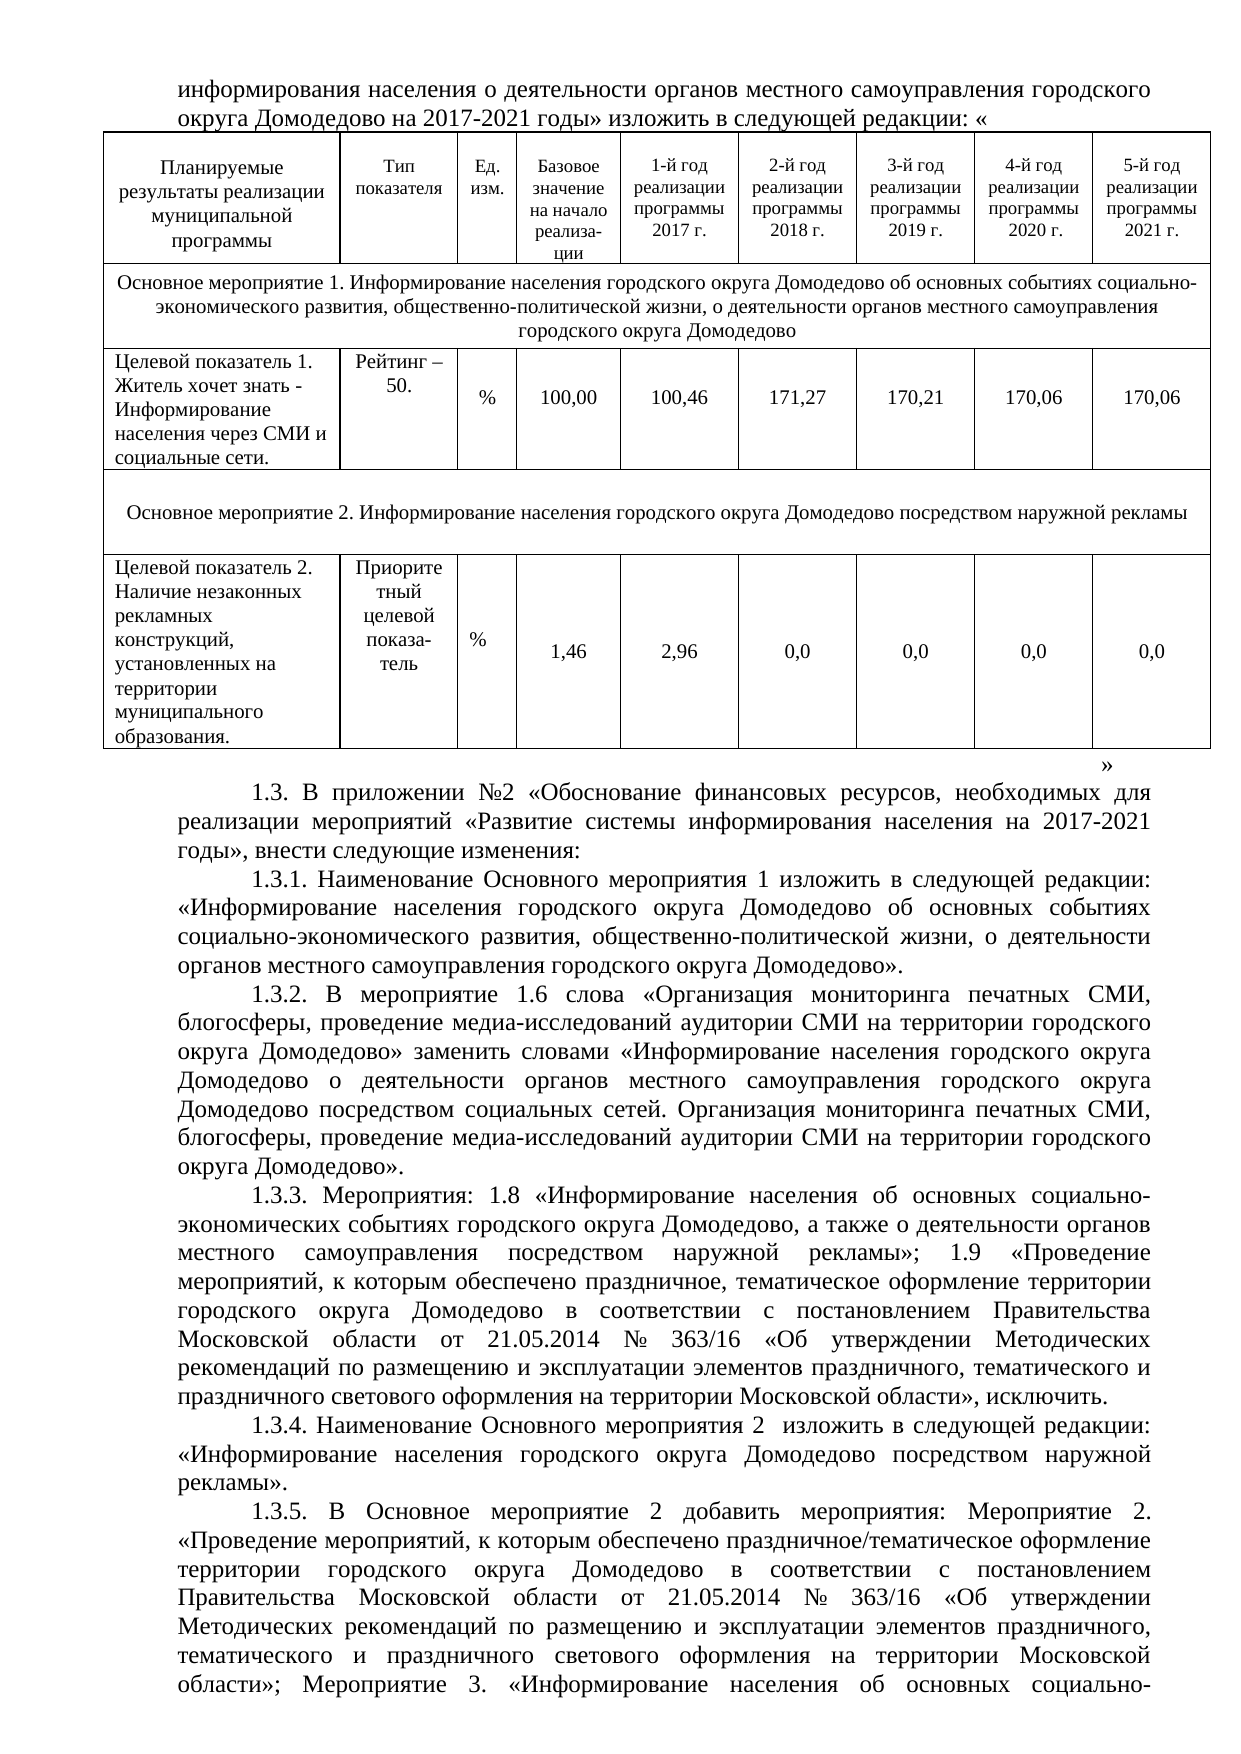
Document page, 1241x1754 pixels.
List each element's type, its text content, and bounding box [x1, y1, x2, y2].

table_cell 100,46 [621, 349, 738, 469]
table_cell Целевой показатель 2. Наличие незаконных рекламных конструкций, установленных на территории муниципального образования. [104, 555, 339, 748]
table_cell 0,0 [975, 555, 1092, 748]
table_cell 0,0 [1093, 555, 1210, 748]
table_header 4-й год реализации программы 2020 г. [975, 133, 1092, 263]
table_header 2-й год реализации программы 2018 г. [739, 133, 856, 263]
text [177, 74, 1152, 131]
text 1.3. В приложении №2 «Обоснование финансовых ресурсов, необходимых для реализации мероприятий «Развитие системы информирования населения на 2017-2021 годы», внести следующие изменения: [177, 777, 1152, 864]
table_header Планируемые результаты реализации муниципальной программы [104, 133, 339, 263]
table_header 5-й год реализации программы 2021 г. [1093, 133, 1210, 263]
table_cell Основное мероприятие 2. Информирование населения городского округа Домодедово посредством наружной рекламы [104, 470, 1210, 554]
table_header 3-й год реализации программы 2019 г. [857, 133, 974, 263]
table_cell 0,0 [857, 555, 974, 748]
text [177, 1496, 1152, 1697]
table_cell Приоритетный целевой показа-тель [341, 555, 457, 748]
table_cell 171,27 [739, 349, 856, 469]
table_cell Рейтинг – 50. [341, 349, 457, 469]
text 1.3.2. В мероприятие 1.6 слова «Организация мониторинга печатных СМИ, блогосферы, проведение медиа-исследований аудитории СМИ на территории городского округа Домодедово» заменить словами «Информирование населения городского округа Домодедово о деятельности органов местного самоуправления городского округа Домодедово посредством социальных сетей. Организация мониторинга печатных СМИ, блогосферы, проведение медиа-исследований аудитории СМИ на территории городского округа Домодедово». [177, 979, 1152, 1180]
table_header Базовое значение на начало реализа-ции [517, 133, 620, 263]
table_cell 2,96 [621, 555, 738, 748]
table_cell 170,06 [975, 349, 1092, 469]
table_cell % [458, 349, 516, 469]
text 1.3.4. Наименование Основного мероприятия 2 изложить в следующей редакции: «Информирование населения городского округа Домодедово посредством наружной рекламы». [177, 1410, 1152, 1496]
table_cell Целевой показатель 1. Житель хочет знать - Информирование населения через СМИ и социальные сети. [104, 349, 339, 469]
text » [988, 749, 1152, 777]
table_header Тип показателя [341, 133, 457, 263]
table_cell % [458, 555, 516, 748]
table_cell 0,0 [739, 555, 856, 748]
table_cell Основное мероприятие 1. Информирование населения городского округа Домодедово об основных событиях социально-экономического развития, общественно-политической жизни, о деятельности органов местного самоуправления городского округа Домодедово [104, 264, 1210, 348]
table_header 1-й год реализации программы 2017 г. [621, 133, 738, 263]
table_header Ед. изм. [458, 133, 516, 263]
text 1.3.1. Наименование Основного мероприятия 1 изложить в следующей редакции: «Информирование населения городского округа Домодедово об основных событиях социально-экономического развития, общественно-политической жизни, о деятельности органов местного самоуправления городского округа Домодедово». [177, 864, 1152, 979]
text 1.3.3. Мероприятия: 1.8 «Информирование населения об основных социально-экономических событиях городского округа Домодедово, а также о деятельности органов местного самоуправления посредством наружной рекламы»; 1.9 «Проведение мероприятий, к которым обеспечено праздничное, тематическое оформление территории городского округа Домодедово в соответствии с постановлением Правительства Московской области от 21.05.2014 № 363/16 «Об утверждении Методических рекомендаций по размещению и эксплуатации элементов праздничного, тематического и праздничного светового оформления на территории Московской области», исключить. [177, 1180, 1152, 1410]
table_cell 170,06 [1093, 349, 1210, 469]
table_cell 170,21 [857, 349, 974, 469]
table_cell 1,46 [517, 555, 620, 748]
table_cell 100,00 [517, 349, 620, 469]
